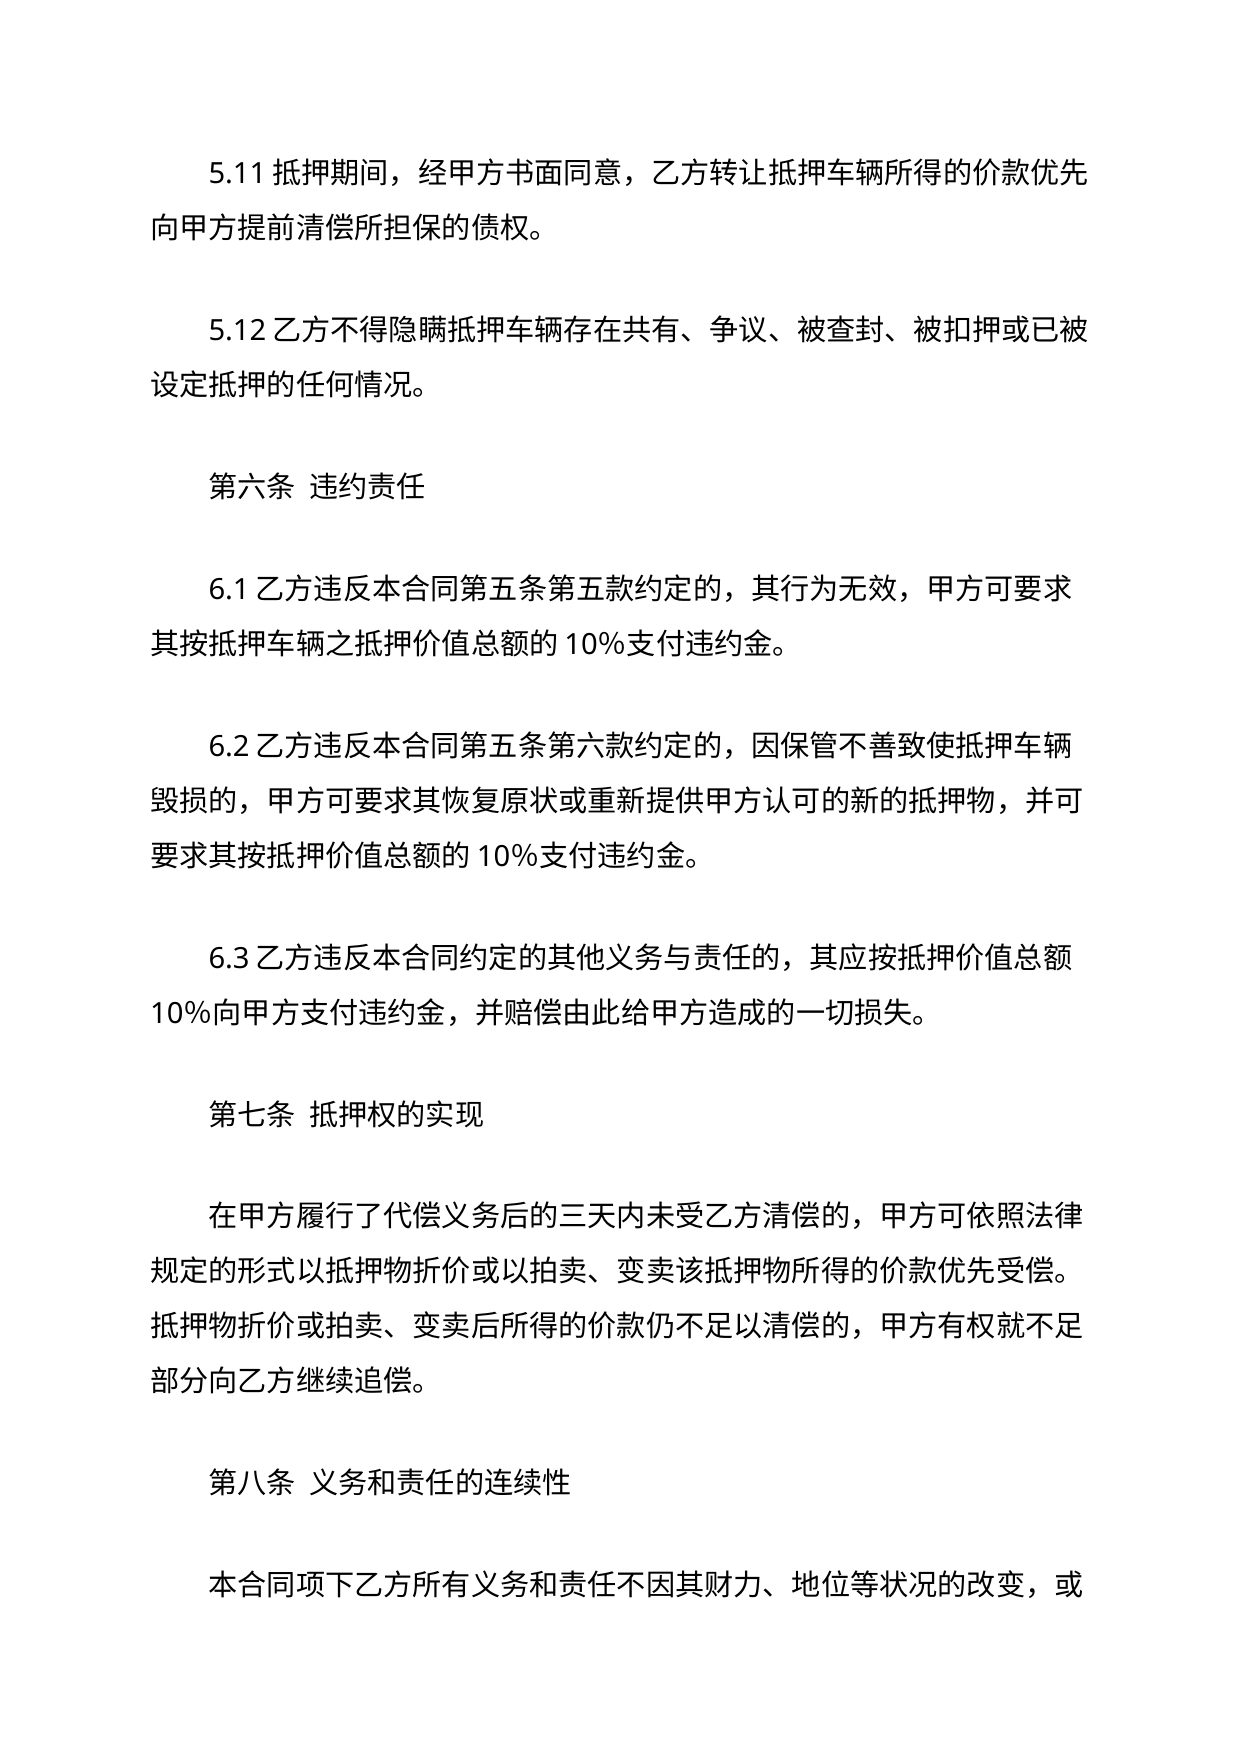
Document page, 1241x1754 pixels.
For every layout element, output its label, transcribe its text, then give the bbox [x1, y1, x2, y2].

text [150, 1561, 1090, 1603]
text 第八条 义务和责任的连续性 [150, 1459, 1090, 1502]
text 第七条 抵押权的实现 [150, 1091, 1090, 1133]
text 5.12乙方不得隐瞒抵押车辆存在共有、争议、被查封、被扣押或已被设定抵押的任何情况。 [150, 307, 1090, 404]
text 5.11抵押期间，经甲方书面同意，乙方转让抵押车辆所得的价款优先向甲方提前清偿所担保的债权。 [150, 150, 1090, 247]
text 6.2乙方违反本合同第五条第六款约定的，因保管不善致使抵押车辆毁损的，甲方可要求其恢复原状或重新提供甲方认可的新的抵押物，并可要求其按抵押价值总额的10％支付违约金。 [150, 722, 1090, 874]
text 第六条 违约责任 [150, 463, 1090, 506]
text 6.3乙方违反本合同约定的其他义务与责任的，其应按抵押价值总额10％向甲方支付违约金，并赔偿由此给甲方造成的一切损失。 [150, 934, 1090, 1032]
text 6.1乙方违反本合同第五条第五款约定的，其行为无效，甲方可要求其按抵押车辆之抵押价值总额的10％支付违约金。 [150, 565, 1090, 663]
text 在甲方履行了代偿义务后的三天内未受乙方清偿的，甲方可依照法律规定的形式以抵押物折价或以拍卖、变卖该抵押物所得的价款优先受偿。抵押物折价或拍卖、变卖后所得的价款仍不足以清偿的，甲方有权就不足部分向乙方继续追偿。 [150, 1193, 1090, 1400]
